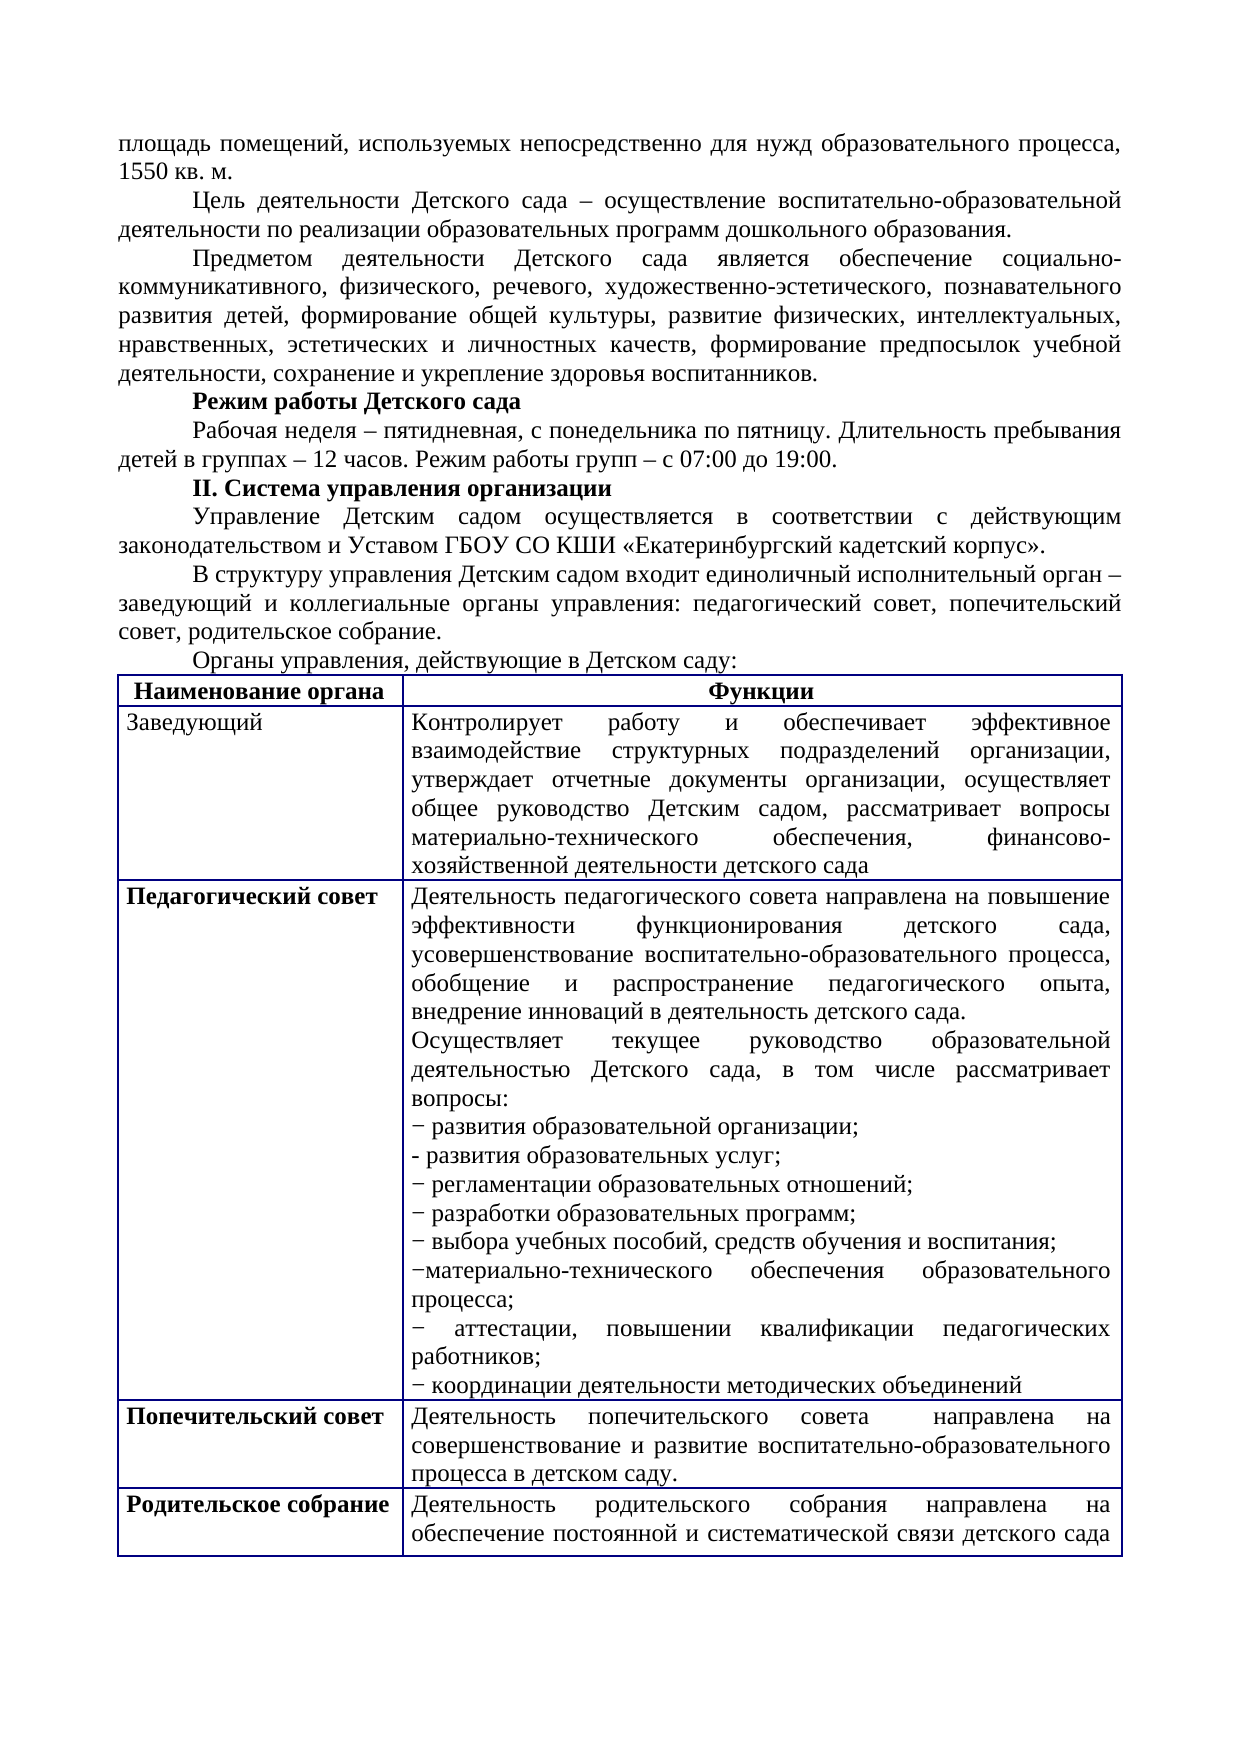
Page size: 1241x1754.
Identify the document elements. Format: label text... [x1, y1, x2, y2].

text Предметом деятельности Детского сада является обеспечение социально-коммуникативного, физического, речевого, художественно-эстетического, познавательного развития детей, формирование общей культуры, развитие физических, интеллектуальных, нравственных, эстетических и личностных качеств, формирование предпосылок учебной деятельности, сохранение и укрепление здоровья воспитанников. [118, 243, 1122, 386]
table_cell Педагогический совет [119, 881, 402, 1399]
text Управление Детским садом осуществляется в соответствии с действующим законодательством и Уставом ГБОУ СО КШИ «Екатеринбургский кадетский корпус». [118, 501, 1122, 559]
table_header Функции [404, 676, 1121, 705]
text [118, 128, 1122, 185]
text В структуру управления Детским садом входит единоличный исполнительный орган – заведующий и коллегиальные органы управления: педагогический совет, попечительский совет, родительское собрание. [118, 559, 1122, 645]
text Органы управления, действующие в Детском саду: [118, 645, 1122, 674]
text Рабочая неделя – пятидневная, с понедельника по пятницу. Длительность пребывания детей в группах – 12 часов. Режим работы групп – с 07:00 до 19:00. [118, 415, 1122, 473]
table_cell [119, 1489, 402, 1555]
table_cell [404, 1489, 1121, 1555]
text Цель деятельности Детского сада – осуществление воспитательно-образовательной деятельности по реализации образовательных программ дошкольного образования. [118, 185, 1122, 243]
table_cell Деятельность педагогического совета направлена на повышение эффективности функционирования детского сада, усовершенствование воспитательно-образовательного процесса, обобщение и распространение педагогического опыта, внедрение инноваций в деятельность детского сада. Осуществляет текущее руководство образовательной деятельностью Детского сада, в том числе рассматривает вопросы: − развития образовательной организации; - развития образовательных услуг; − регламентации образовательных отношений; − разработки образовательных программ; − выбора учебных пособий, средств обучения и воспитания; −материально-технического обеспечения образовательного процесса; − аттестации, повышении квалификации педагогических работников; − координации деятельности методических объединений [404, 881, 1121, 1399]
table_cell Попечительский совет [119, 1401, 402, 1487]
table_header Наименование органа [119, 676, 402, 705]
text Режим работы Детского сада [118, 386, 1122, 415]
table_cell Заведующий [119, 707, 402, 879]
text II. Система управления организации [118, 473, 1122, 501]
table_cell Контролирует работу и обеспечивает эффективное взаимодействие структурных подразделений организации, утверждает отчетные документы организации, осуществляет общее руководство Детским садом, рассматривает вопросы материально-технического обеспечения, финансово-хозяйственной деятельности детского сада [404, 707, 1121, 879]
table_cell Деятельность попечительского совета направлена на совершенствование и развитие воспитательно-образовательного процесса в детском саду. [404, 1401, 1121, 1487]
